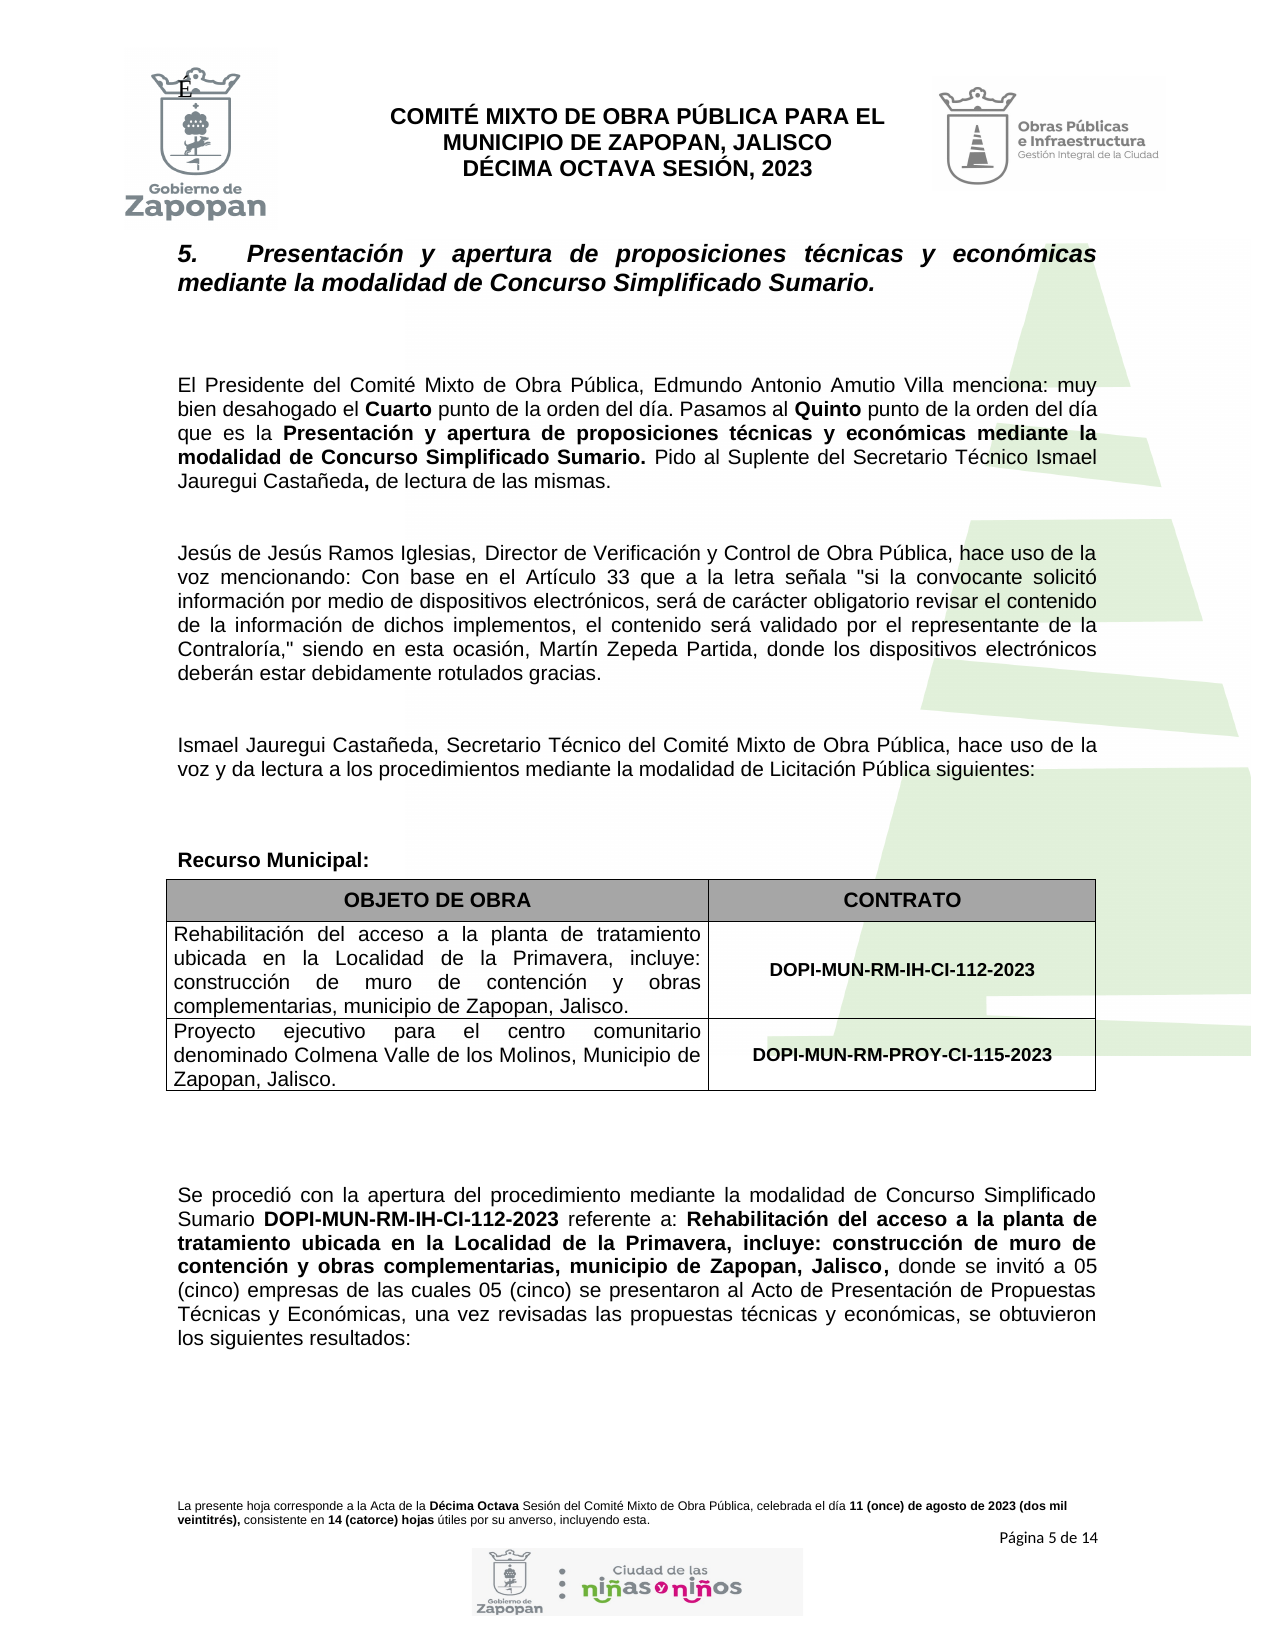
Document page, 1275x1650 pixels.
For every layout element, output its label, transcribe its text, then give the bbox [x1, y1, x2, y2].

picture [404, 239, 1251, 1056]
table_header CONTRATO [709, 880, 1095, 921]
picture [932, 76, 1166, 191]
text Jesús de Jesús Ramos Iglesias, Director de Verificación y Control de Obra Pública, hace uso de la voz mencionando: Con base en el Artículo 33 que a la letra señala "si la convocante solicitó información por medio de dispositivos electrónicos, será de carácter obligatorio revisar el contenido de la información de dichos implementos, el contenido será validado por el representante de la Contraloría," siendo en esta ocasión, Martín Zepeda Partida, donde los dispositivos electrónicos deberán estar debidamente rotulados gracias. [177, 541, 1098, 685]
text Recurso Municipal: [177, 848, 1098, 872]
table_header OBJETO DE OBRA [167, 880, 708, 921]
table_cell Rehabilitación del acceso a la planta de tratamiento ubicada en la Localidad de la Primavera, incluye: construcción de muro de contención y obras complementarias, municipio de Zapopan, Jalisco. [167, 922, 708, 1017]
picture [124, 47, 278, 230]
table_cell DOPI-MUN-RM-IH-CI-112-2023 [709, 922, 1095, 1017]
text El Presidente del Comité Mixto de Obra Pública, Edmundo Antonio Amutio Villa menciona: muy bien desahogado el Cuarto punto de la orden del día. Pasamos al Quinto punto de la orden del día que es la Presentación y apertura de proposiciones técnicas y económicas mediante la modalidad de Concurso Simplificado Sumario. Pido al Suplente del Secretario Técnico Ismael Jauregui Castañeda, de lectura de las mismas. [177, 373, 1098, 493]
text Se procedió con la apertura del procedimiento mediante la modalidad de Concurso Simplificado Sumario DOPI-MUN-RM-IH-CI-112-2023 referente a: Rehabilitación del acceso a la planta de tratamiento ubicada en la Localidad de la Primavera, incluye: construcción de muro de contención y obras complementarias, municipio de Zapopan, Jalisco, donde se invitó a 05 (cinco) empresas de las cuales 05 (cinco) se presentaron al Acto de Presentación de Propuestas Técnicas y Económicas, una vez revisadas las propuestas técnicas y económicas, se obtuvieron los siguientes resultados: [177, 1182, 1098, 1350]
text Ismael Jauregui Castañeda, Secretario Técnico del Comité Mixto de Obra Pública, hace uso de la voz y da lectura a los procedimientos mediante la modalidad de Licitación Pública siguientes: [177, 733, 1098, 781]
table_cell DOPI-MUN-RM-PROY-CI-115-2023 [709, 1019, 1095, 1090]
table_cell Proyecto ejecutivo para el centro comunitario denominado Colmena Valle de los Molinos, Municipio de Zapopan, Jalisco. [167, 1019, 708, 1090]
text 5. Presentación y apertura de proposiciones técnicas y económicas mediante la modalidad de Concurso Simplificado Sumario. [177, 239, 1098, 297]
picture [471, 1548, 804, 1616]
